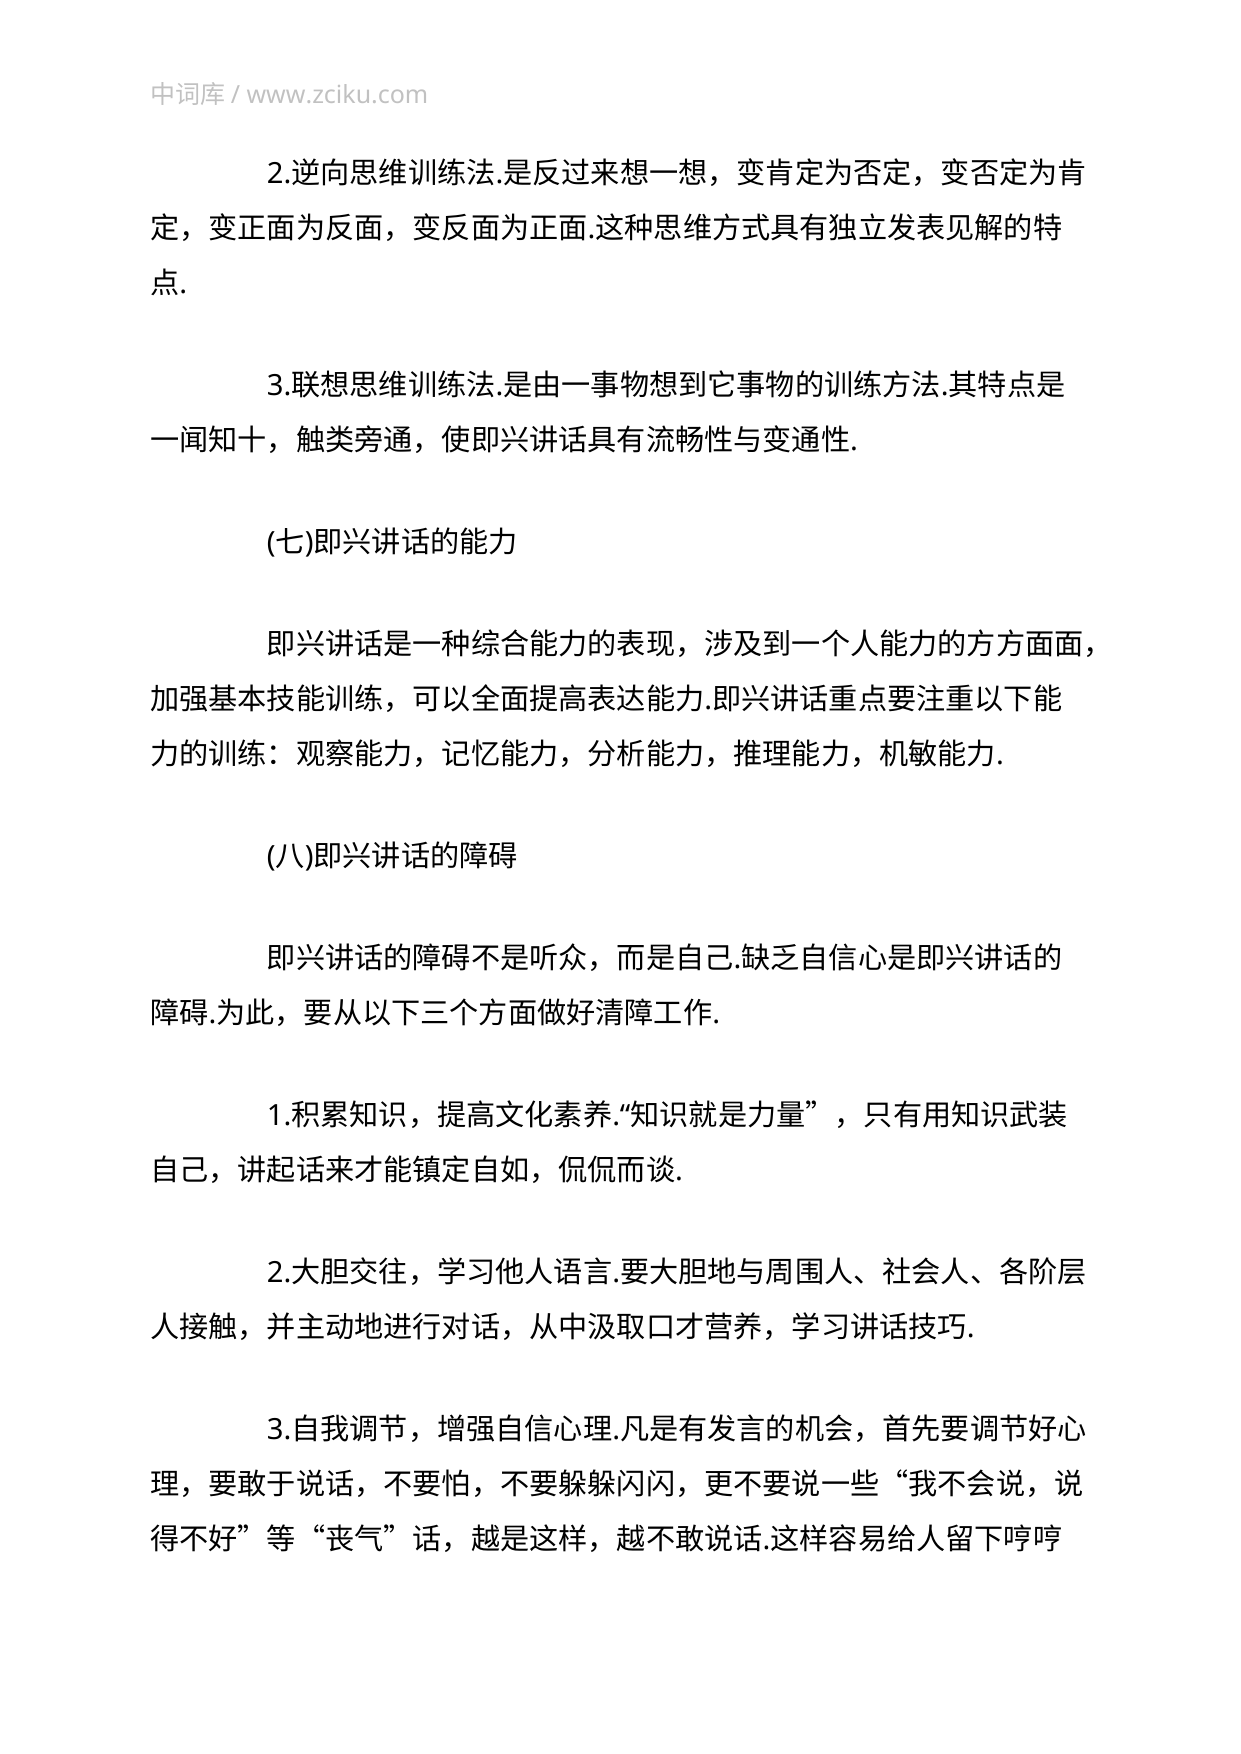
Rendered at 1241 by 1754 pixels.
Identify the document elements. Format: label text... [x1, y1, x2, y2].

text 3.联想思维训练法.是由一事物想到它事物的训练方法.其特点是一闻知十，触类旁通，使即兴讲话具有流畅性与变通性. [150, 362, 1090, 459]
text 2.大胆交往，学习他人语言.要大胆地与周围人、社会人、各阶层人接触，并主动地进行对话，从中汲取口才营养，学习讲话技巧. [150, 1249, 1090, 1346]
text 即兴讲话的障碍不是听众，而是自己.缺乏自信心是即兴讲话的障碍.为此，要从以下三个方面做好清障工作. [150, 935, 1090, 1032]
text 2.逆向思维训练法.是反过来想一想，变肯定为否定，变否定为肯定，变正面为反面，变反面为正面.这种思维方式具有独立发表见解的特点. [150, 150, 1090, 302]
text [150, 1406, 1090, 1558]
text 1.积累知识，提高文化素养.“知识就是力量”，只有用知识武装自己，讲起话来才能镇定自如，侃侃而谈. [150, 1092, 1090, 1189]
text 即兴讲话是一种综合能力的表现，涉及到一个人能力的方方面面，加强基本技能训练，可以全面提高表达能力.即兴讲话重点要注重以下能力的训练：观察能力，记忆能力，分析能力，推理能力，机敏能力. [150, 621, 1090, 773]
text (七)即兴讲话的能力 [150, 519, 1090, 561]
text (八)即兴讲话的障碍 [150, 833, 1090, 875]
